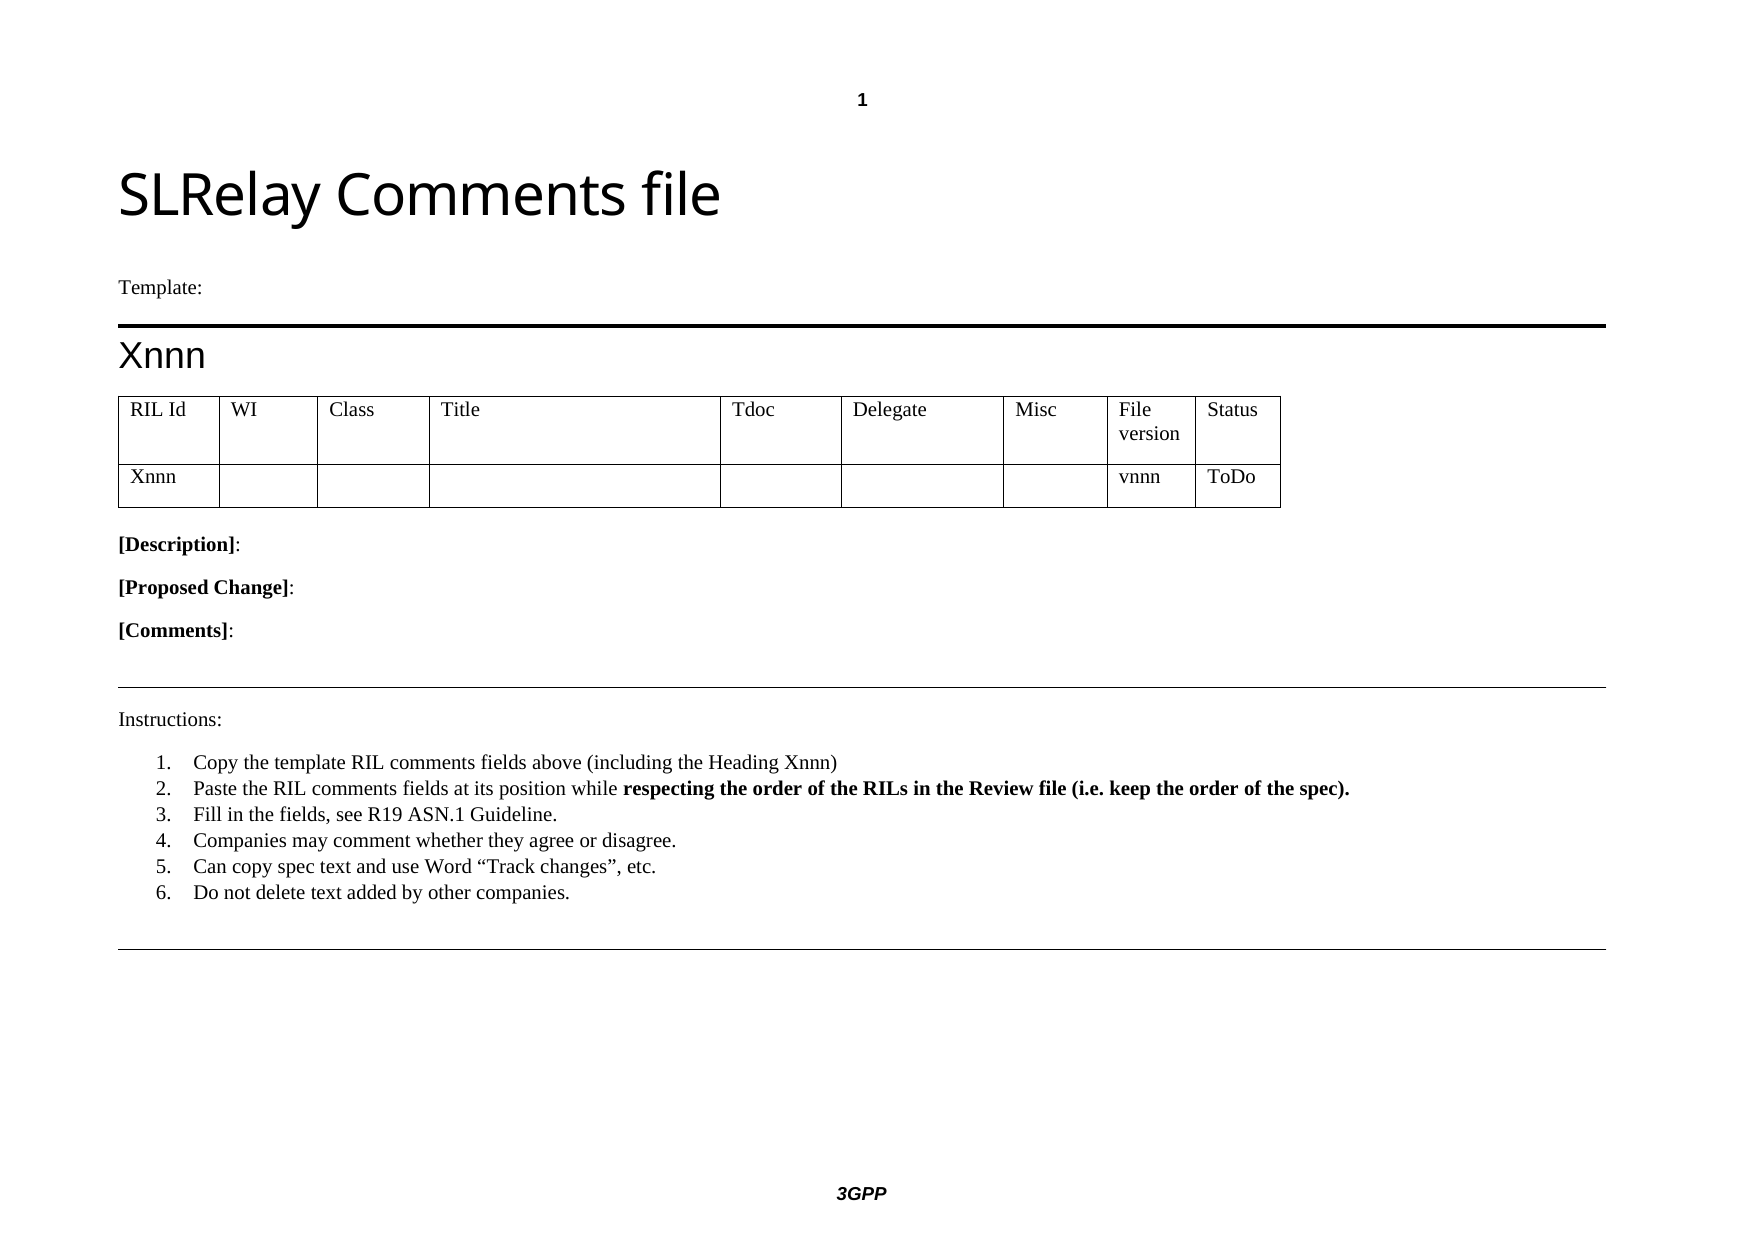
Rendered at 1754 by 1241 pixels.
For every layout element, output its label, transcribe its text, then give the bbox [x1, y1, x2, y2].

table_cell ToDo [1196, 465, 1280, 507]
table_cell vnnn [1108, 465, 1195, 507]
text Template: [118, 275, 1606, 299]
table_header Delegate [842, 397, 1003, 463]
table_header Tdoc [721, 397, 841, 463]
list Do not delete text added by other companies. [156, 880, 1606, 904]
subtitle Xnnn [118, 328, 1606, 377]
table_cell [1004, 465, 1107, 507]
text [Description]: [118, 508, 1606, 556]
list Can copy spec text and use Word “Track changes”, etc. [156, 854, 1606, 878]
table_header Status [1196, 397, 1280, 463]
list Fill in the fields, see R19 ASN.1 Guideline. [156, 802, 1606, 826]
table_cell [430, 465, 720, 507]
table_header Title [430, 397, 720, 463]
list Copy the template RIL comments fields above (including the Heading Xnnn) [156, 750, 1606, 774]
table_cell [721, 465, 841, 507]
list Companies may comment whether they agree or disagree. [156, 828, 1606, 852]
list Paste the RIL comments fields at its position while respecting the order of the RILs in the Review file (i.e. keep the order of the spec). [156, 776, 1606, 800]
text [Proposed Change]: [118, 575, 1606, 599]
table_header RIL Id [119, 397, 219, 463]
table_header File version [1108, 397, 1195, 463]
table_cell Xnnn [119, 465, 219, 507]
text [Comments]: [118, 618, 1606, 642]
title SLRelay Comments file [118, 153, 1606, 232]
table_header Class [318, 397, 429, 463]
text Instructions: [118, 707, 1606, 731]
table_header WI [220, 397, 317, 463]
table_cell [220, 465, 317, 507]
table_header Misc [1004, 397, 1107, 463]
table_cell [842, 465, 1003, 507]
table_cell [318, 465, 429, 507]
